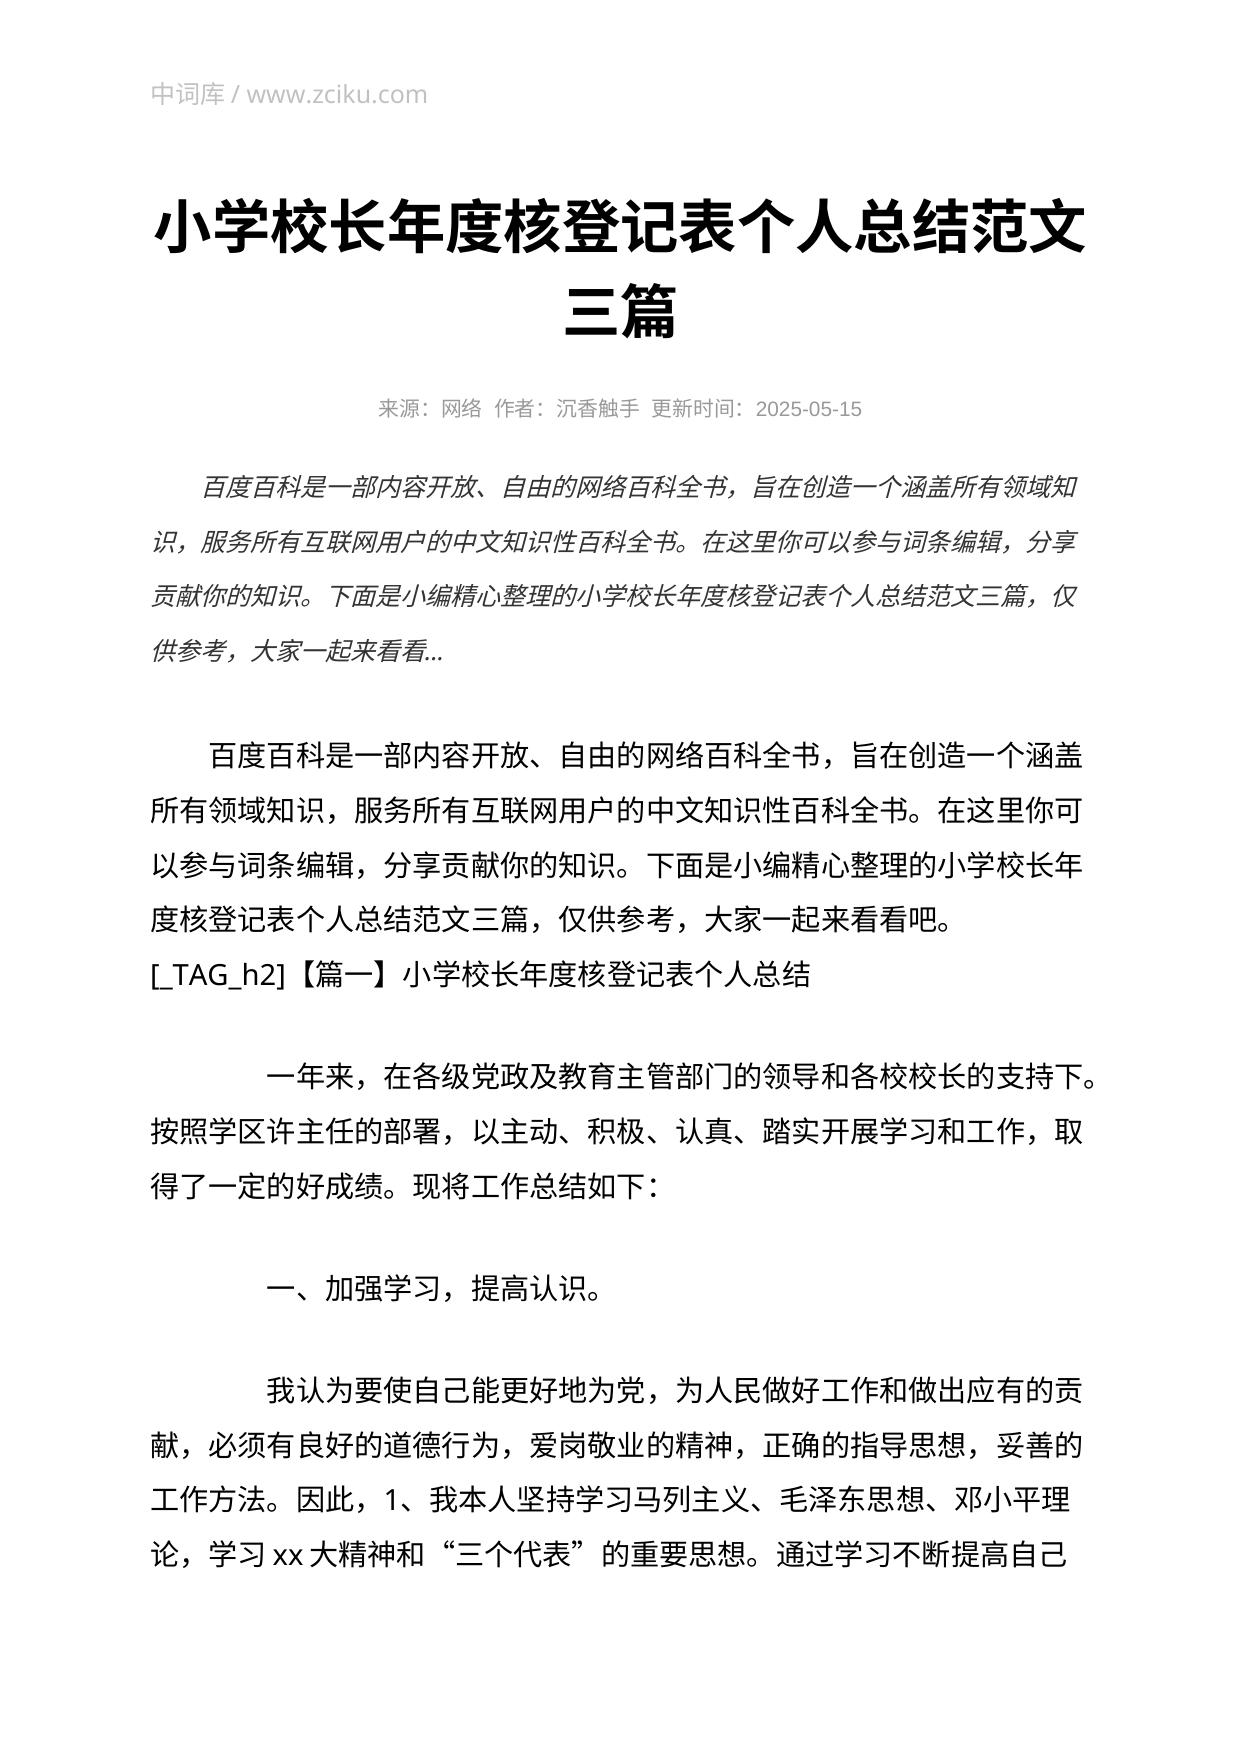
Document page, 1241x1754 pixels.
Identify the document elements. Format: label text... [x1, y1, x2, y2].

text 一年来，在各级党政及教育主管部门的领导和各校校长的支持下。按照学区许主任的部署，以主动、积极、认真、踏实开展学习和工作，取得了一定的好成绩。现将工作总结如下： [150, 1054, 1090, 1206]
text 百度百科是一部内容开放、自由的网络百科全书，旨在创造一个涵盖所有领域知识，服务所有互联网用户的中文知识性百科全书。在这里你可以参与词条编辑，分享贡献你的知识。下面是小编精心整理的小学校长年度核登记表个人总结范文三篇，仅供参考，大家一起来看看... [150, 468, 1090, 667]
text 百度百科是一部内容开放、自由的网络百科全书，旨在创造一个涵盖所有领域知识，服务所有互联网用户的中文知识性百科全书。在这里你可以参与词条编辑，分享贡献你的知识。下面是小编精心整理的小学校长年度核登记表个人总结范文三篇，仅供参考，大家一起来看看吧。[_TAG_h2]【篇一】小学校长年度核登记表个人总结 [150, 732, 1090, 994]
text 来源：网络 作者：沉香触手 更新时间：2025-05-15 [150, 397, 1090, 421]
text 一、加强学习，提高认识。 [150, 1265, 1090, 1308]
subtitle 小学校长年度核登记表个人总结范文三篇 [150, 181, 1090, 350]
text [150, 1367, 1090, 1574]
